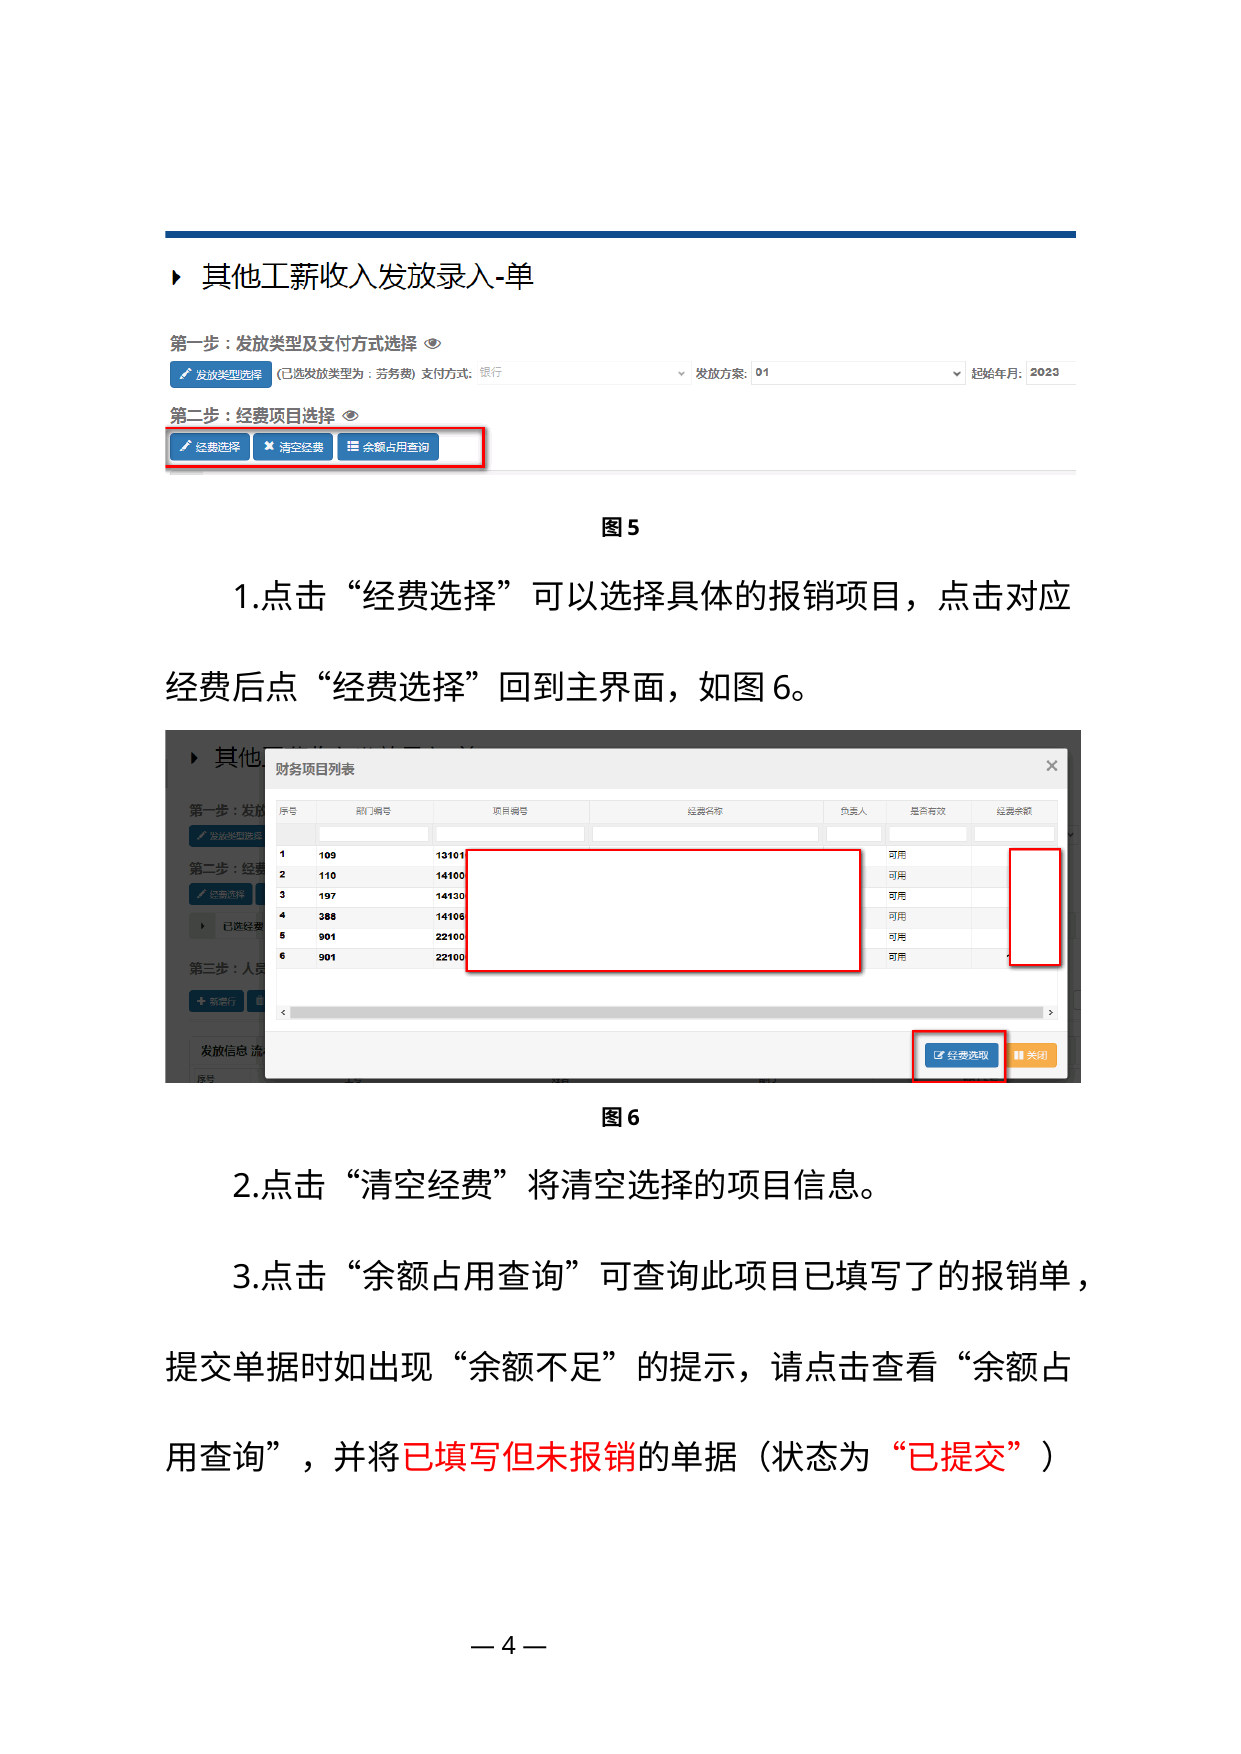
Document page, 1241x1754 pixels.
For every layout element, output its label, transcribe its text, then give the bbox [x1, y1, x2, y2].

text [165, 1229, 1075, 1501]
picture [165, 730, 1081, 1083]
text 2.点击“清空经费”将清空选择的项目信息。 [165, 1138, 1075, 1229]
text 图5 [165, 504, 1075, 549]
text 1.点击“经费选择”可以选择具体的报销项目，点击对应经费后点“经费选择”回到主界面，如图6。 [165, 549, 1075, 730]
picture [165, 231, 1076, 475]
text 图6 [165, 1093, 1075, 1138]
